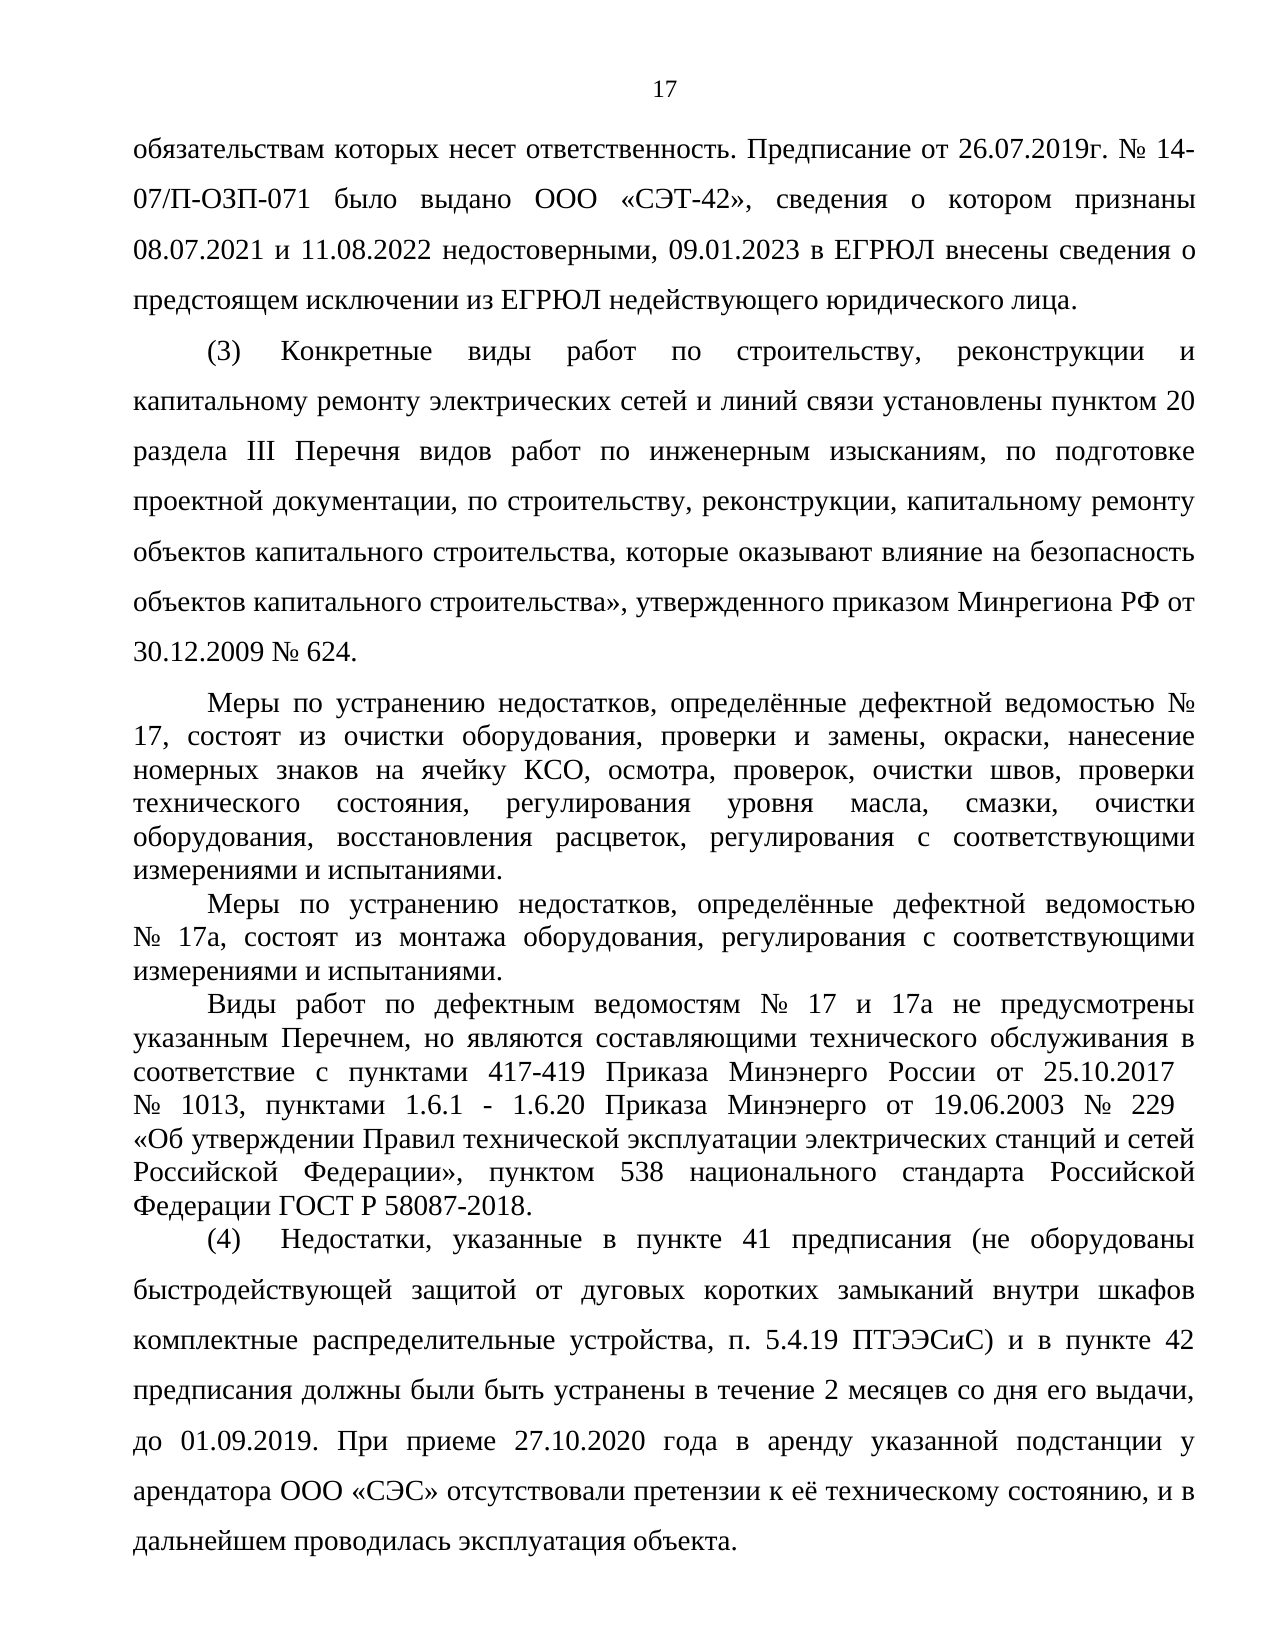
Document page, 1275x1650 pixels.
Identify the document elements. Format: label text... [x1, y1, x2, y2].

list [133, 131, 1196, 316]
text Меры по устранению недостатков, определённые дефектной ведомостью № 17а, состоят из монтажа оборудования, регулирования с соответствующими измерениями и испытаниями. [133, 886, 1196, 987]
list Недостатки, указанные в пункте 41 предписания (не оборудованы быстродействующей защитой от дуговых коротких замыканий внутри шкафов комплектные распределительные устройства, п. 5.4.19 ПТЭЭСиС) и в пункте 42 предписания должны были быть устранены в течение 2 месяцев со дня его выдачи, до 01.09.2019. При приеме 27.10.2020 года в аренду указанной подстанции у арендатора ООО «СЭС» отсутствовали претензии к её техническому состоянию, и в дальнейшем проводилась эксплуатация объекта. [133, 1221, 1196, 1557]
list Конкретные виды работ по строительству, реконструкции и капитальному ремонту электрических сетей и линий связи установлены пунктом 20 раздела III Перечня видов работ по инженерным изысканиям, по подготовке проектной документации, по строительству, реконструкции, капитальному ремонту объектов капитального строительства, которые оказывают влияние на безопасность объектов капитального строительства», утвержденного приказом Минрегиона РФ от 30.12.2009 № 624. [133, 333, 1196, 668]
text Виды работ по дефектным ведомостям № 17 и 17а не предусмотрены указанным Перечнем, но являются составляющими технического обслуживания в соответствие с пунктами 417-419 Приказа Минэнерго России от 25.10.2017 № 1013, пунктами 1.6.1 - 1.6.20 Приказа Минэнерго от 19.06.2003 № 229 «Об утверждении Правил технической эксплуатации электрических станций и сетей Российской Федерации», пунктом 538 национального стандарта Российской Федерации ГОСТ Р 58087-2018. [133, 987, 1196, 1221]
text Меры по устранению недостатков, определённые дефектной ведомостью № 17, состоят из очистки оборудования, проверки и замены, окраски, нанесение номерных знаков на ячейку КСО, осмотра, проверок, очистки швов, проверки технического состояния, регулирования уровня масла, смазки, очистки оборудования, восстановления расцветок, регулирования с соответствующими измерениями и испытаниями. [133, 685, 1196, 886]
